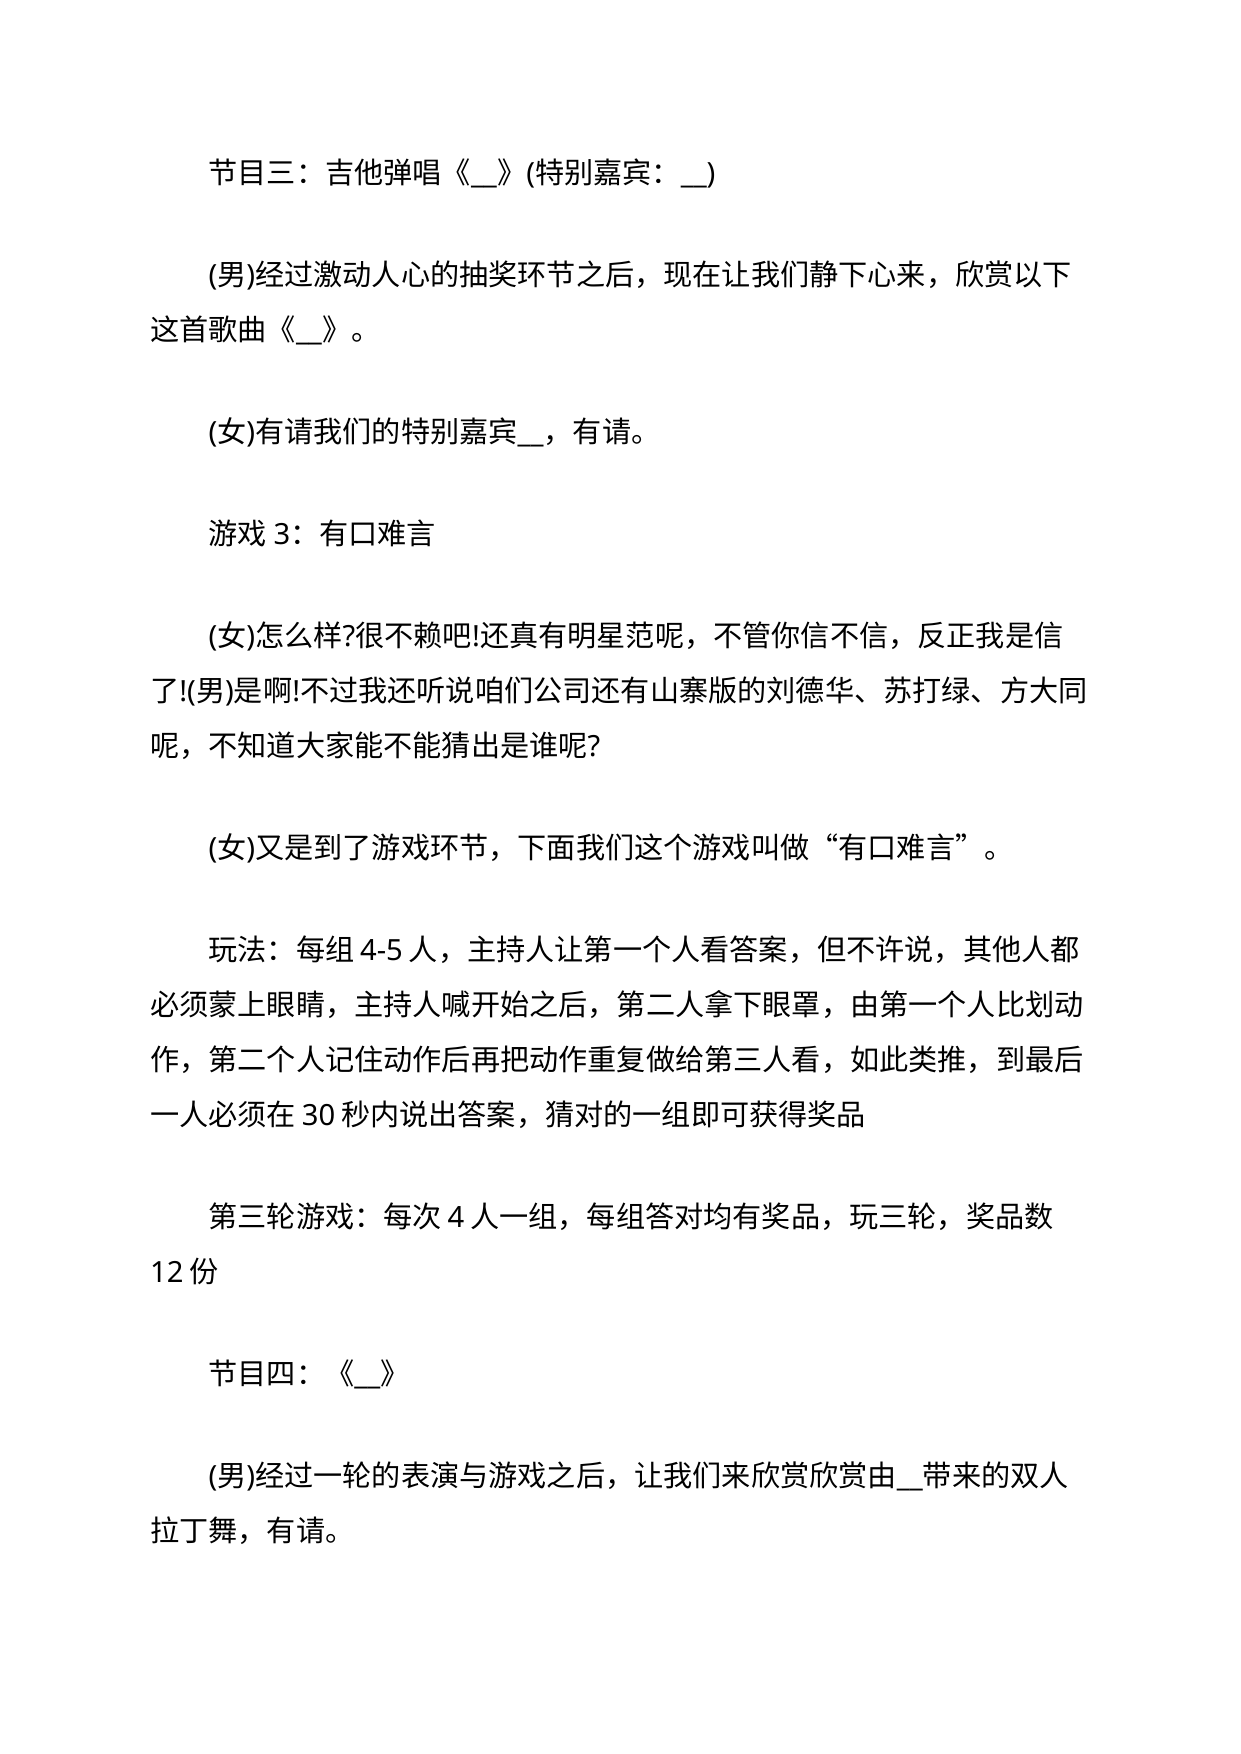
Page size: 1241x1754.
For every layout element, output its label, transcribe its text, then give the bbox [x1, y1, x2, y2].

text 玩法：每组4-5人，主持人让第一个人看答案，但不许说，其他人都必须蒙上眼睛，主持人喊开始之后，第二人拿下眼罩，由第一个人比划动作，第二个人记住动作后再把动作重复做给第三人看，如此类推，到最后一人必须在30秒内说出答案，猜对的一组即可获得奖品 [150, 927, 1090, 1134]
text 第三轮游戏：每次4人一组，每组答对均有奖品，玩三轮，奖品数12份 [150, 1194, 1090, 1291]
text 节目三：吉他弹唱《__》(特别嘉宾：__) [150, 150, 1090, 192]
text (女)怎么样?很不赖吧!还真有明星范呢，不管你信不信，反正我是信了!(男)是啊!不过我还听说咱们公司还有山寨版的刘德华、苏打绿、方大同呢，不知道大家能不能猜出是谁呢? [150, 613, 1090, 765]
text (男)经过激动人心的抽奖环节之后，现在让我们静下心来，欣赏以下这首歌曲《__》。 [150, 252, 1090, 349]
text (女)又是到了游戏环节，下面我们这个游戏叫做“有口难言”。 [150, 825, 1090, 867]
text (女)有请我们的特别嘉宾__，有请。 [150, 409, 1090, 451]
text 游戏 3：有口难言 [150, 511, 1090, 553]
text (男)经过一轮的表演与游戏之后，让我们来欣赏欣赏由__带来的双人拉丁舞，有请。 [150, 1453, 1090, 1550]
text 节目四：《__》 [150, 1351, 1090, 1393]
